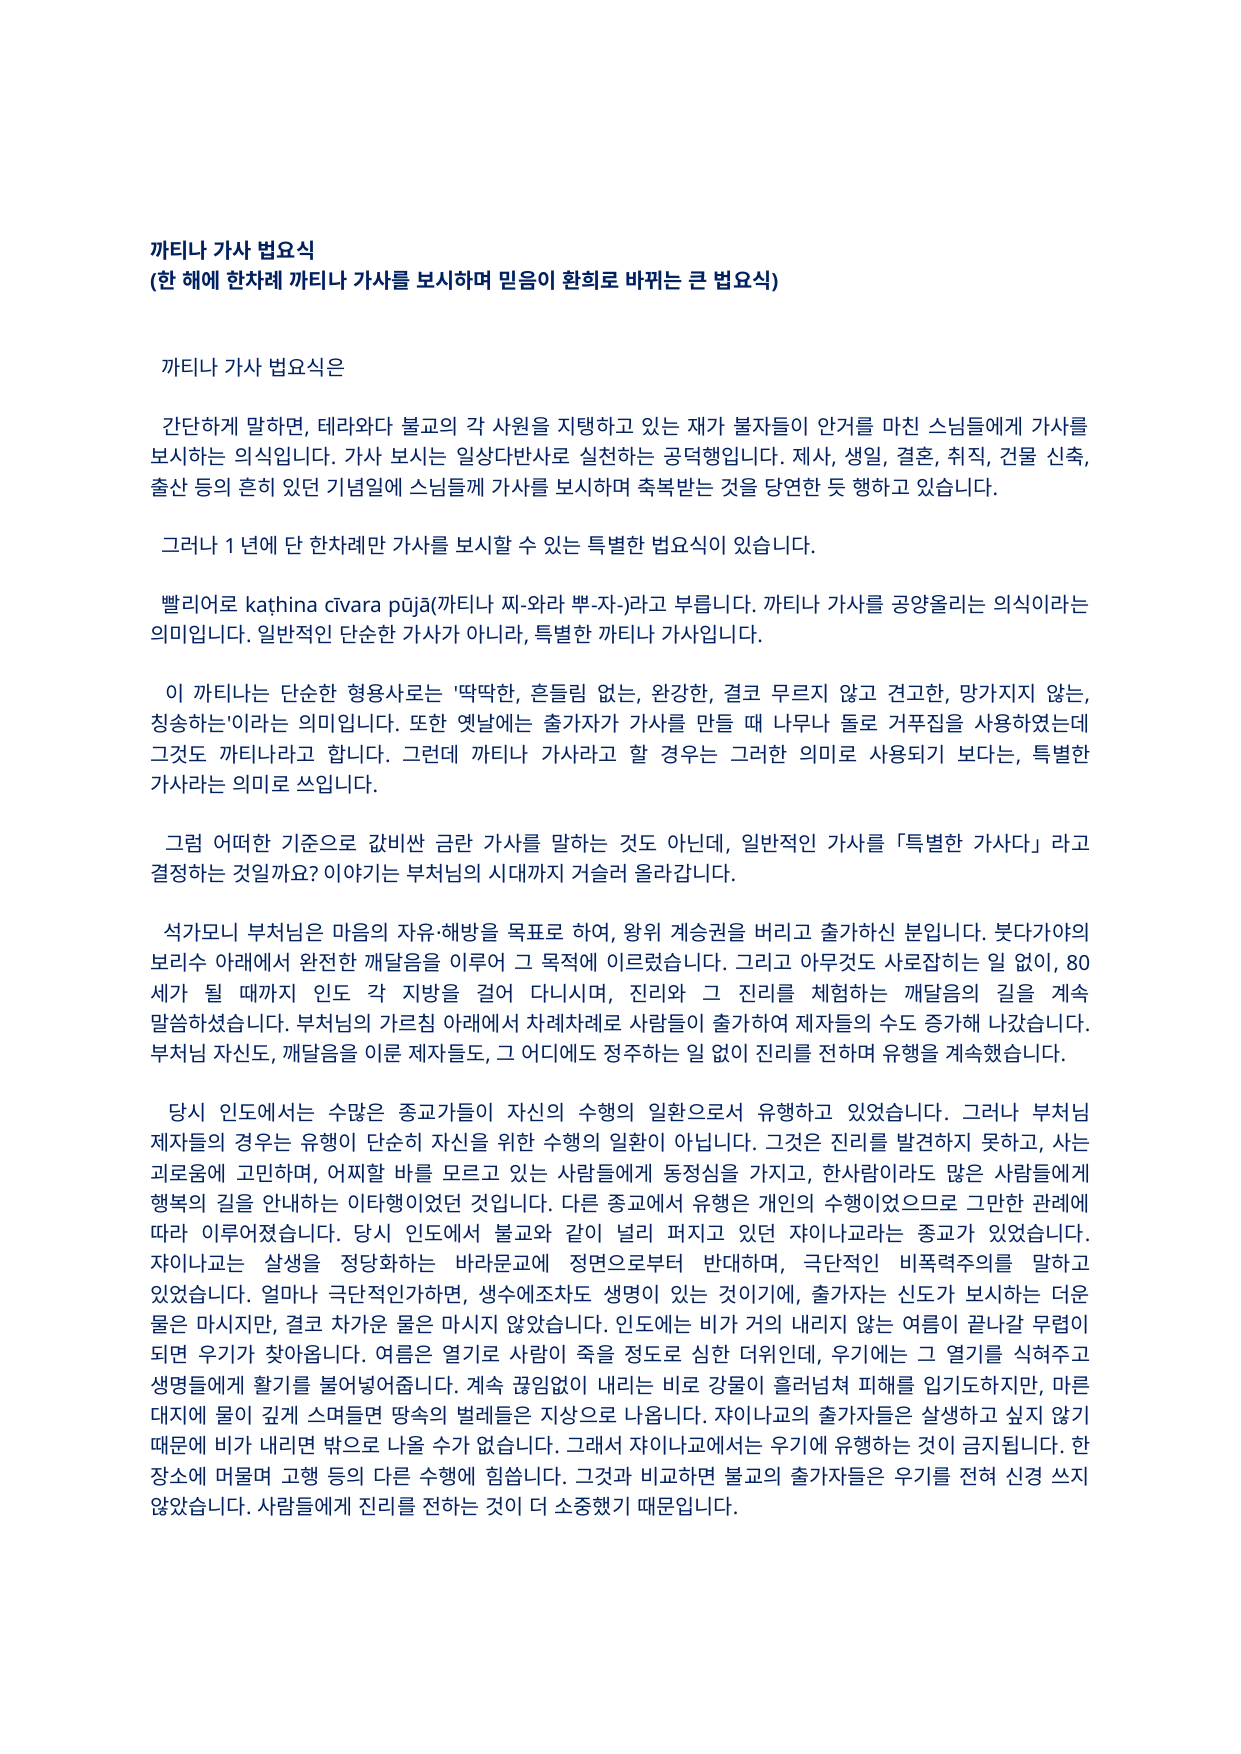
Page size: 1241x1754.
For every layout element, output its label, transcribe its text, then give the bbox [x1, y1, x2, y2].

text 빨리어로 kaṭhina cīvara pūjā(까티나 찌-와라 뿌-자-)라고 부릅니다. 까티나 가사를 공양올리는 의식이라는 의미입니다. 일반적인 단순한 가사가 아니라, 특별한 까티나 가사입니다. [150, 588, 1090, 649]
text 이 까티나는 단순한 형용사로는 '딱딱한, 흔들림 없는, 완강한, 결코 무르지 않고 견고한, 망가지지 않는, 칭송하는'이라는 의미입니다. 또한 옛날에는 출가자가 가사를 만들 때 나무나 돌로 거푸집을 사용하였는데 그것도 까티나라고 합니다. 그런데 까티나 가사라고 할 경우는 그러한 의미로 사용되기 보다는, 특별한 가사라는 의미로 쓰입니다. [150, 677, 1090, 799]
text 그럼 어떠한 기준으로 값비싼 금란 가사를 말하는 것도 아닌데, 일반적인 가사를「특별한 가사다」라고 결정하는 것일까요? 이야기는 부처님의 시대까지 거슬러 올라갑니다. [150, 827, 1090, 888]
text 간단하게 말하면, 테라와다 불교의 각 사원을 지탱하고 있는 재가 불자들이 안거를 마친 스님들에게 가사를 보시하는 의식입니다. 가사 보시는 일상다반사로 실천하는 공덕행입니다. 제사, 생일, 결혼, 취직, 건물 신축, 출산 등의 흔히 있던 기념일에 스님들께 가사를 보시하며 축복받는 것을 당연한 듯 행하고 있습니다. [150, 410, 1090, 501]
text 까티나 가사 법요식 [150, 234, 1090, 264]
text 그러나 1년에 단 한차례만 가사를 보시할 수 있는 특별한 법요식이 있습니다. [150, 529, 1090, 560]
text 까티나 가사 법요식은 [150, 351, 1090, 382]
text (한 해에 한차례 까티나 가사를 보시하며 믿음이 환희로 바뀌는 큰 법요식) [150, 264, 1090, 294]
text 석가모니 부처님은 마음의 자유·해방을 목표로 하여, 왕위 계승권을 버리고 출가하신 분입니다. 붓다가야의 보리수 아래에서 완전한 깨달음을 이루어 그 목적에 이르렀습니다. 그리고 아무것도 사로잡히는 일 없이, 80세가 될 때까지 인도 각 지방을 걸어 다니시며, 진리와 그 진리를 체험하는 깨달음의 길을 계속 말씀하셨습니다. 부처님의 가르침 아래에서 차례차례로 사람들이 출가하여 제자들의 수도 증가해 나갔습니다. 부처님 자신도, 깨달음을 이룬 제자들도, 그 어디에도 정주하는 일 없이 진리를 전하며 유행을 계속했습니다. [150, 916, 1090, 1068]
text 당시 인도에서는 수많은 종교가들이 자신의 수행의 일환으로서 유행하고 있었습니다. 그러나 부처님 제자들의 경우는 유행이 단순히 자신을 위한 수행의 일환이 아닙니다. 그것은 진리를 발견하지 못하고, 사는 괴로움에 고민하며, 어찌할 바를 모르고 있는 사람들에게 동정심을 가지고, 한사람이라도 많은 사람들에게 행복의 길을 안내하는 이타행이었던 것입니다. 다른 종교에서 유행은 개인의 수행이었으므로 그만한 관례에 따라 이루어졌습니다. 당시 인도에서 불교와 같이 널리 퍼지고 있던 쟈이나교라는 종교가 있었습니다. 쟈이나교는 살생을 정당화하는 바라문교에 정면으로부터 반대하며, 극단적인 비폭력주의를 말하고 있었습니다. 얼마나 극단적인가하면, 생수에조차도 생명이 있는 것이기에, 출가자는 신도가 보시하는 더운 물은 마시지만, 결코 차가운 물은 마시지 않았습니다. 인도에는 비가 거의 내리지 않는 여름이 끝나갈 무렵이 되면 우기가 찾아옵니다. 여름은 열기로 사람이 죽을 정도로 심한 더위인데, 우기에는 그 열기를 식혀주고 생명들에게 활기를 불어넣어줍니다. 계속 끊임없이 내리는 비로 강물이 흘러넘쳐 피해를 입기도하지만, 마른 대지에 물이 깊게 스며들면 땅속의 벌레들은 지상으로 나옵니다. 쟈이나교의 출가자들은 살생하고 싶지 않기 때문에 비가 내리면 밖으로 나올 수가 없습니다. 그래서 쟈이나교에서는 우기에 유행하는 것이 금지됩니다. 한 장소에 머물며 고행 등의 다른 수행에 힘씁니다. 그것과 비교하면 불교의 출가자들은 우기를 전혀 신경 쓰지 않았습니다. 사람들에게 진리를 전하는 것이 더 소중했기 때문입니다. [150, 1096, 1090, 1521]
